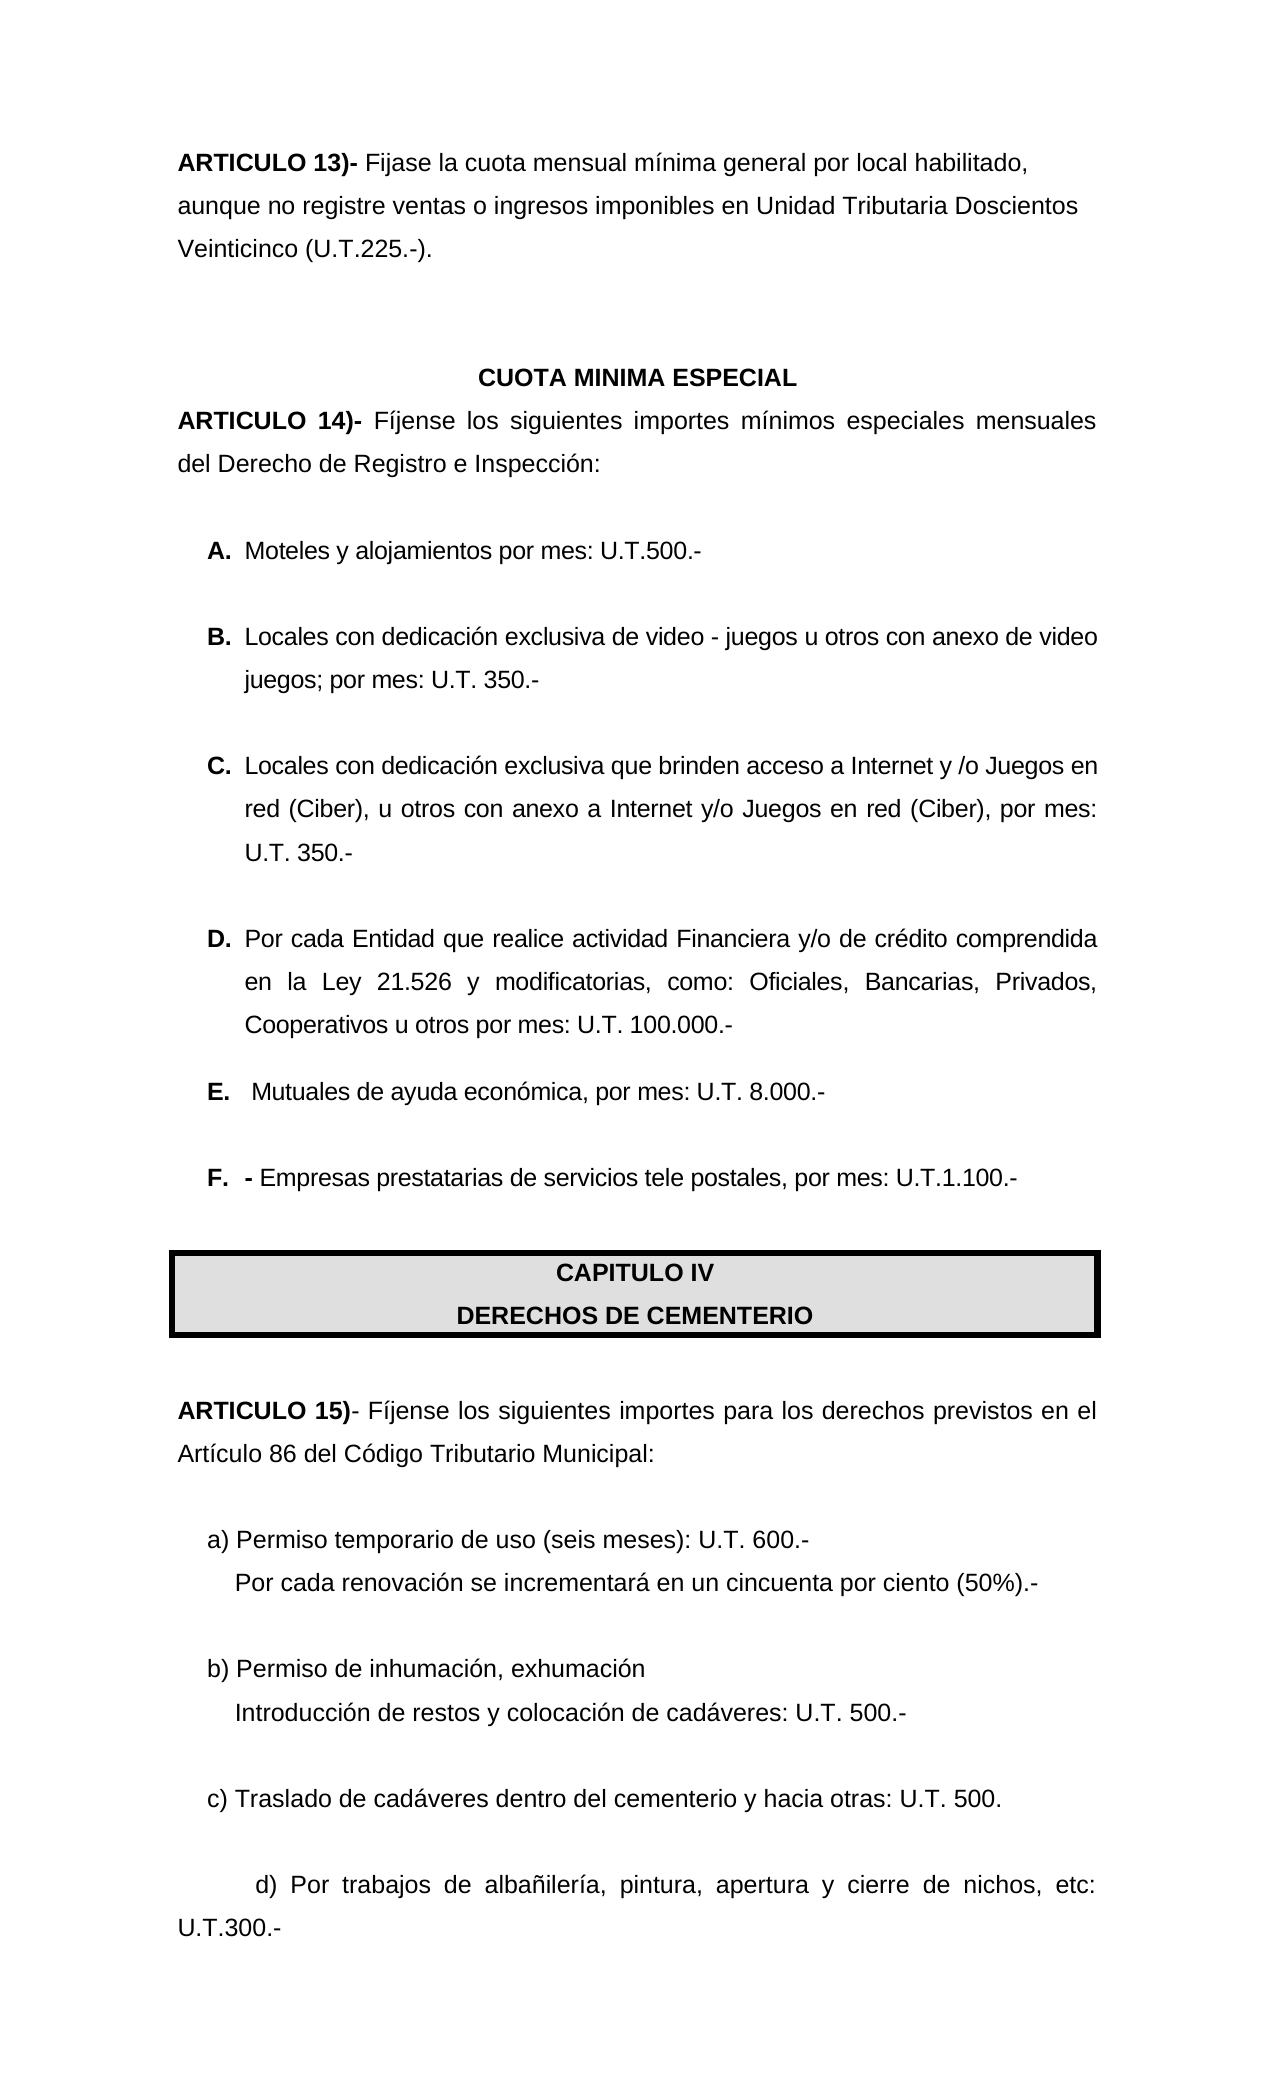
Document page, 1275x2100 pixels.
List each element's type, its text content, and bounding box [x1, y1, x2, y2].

list Por cada Entidad que realice actividad Financiera y/o de crédito comprendida en 21.526 y modificatorias, como: Oficiales, Bancarias, Privados, Cooperativos u otros por mes: U.T. 100.000.- [207, 924, 1098, 1039]
list Mutuales de ayuda económica, por mes: U.T. 8.000.- [207, 1077, 1098, 1106]
text c) Traslado de cadáveres dentro del cementerio y hacia otras: U.T. 500. [207, 1784, 1098, 1856]
text ARTICULO 14)- Fíjense los siguientes importes mínimos especiales mensuales del Derecho de Registro e Inspección: [177, 406, 1098, 478]
text DERECHOS DE CEMENTERIO [175, 1293, 1094, 1332]
text d) Por trabajos de albañilería, pintura, apertura y cierre de nichos, etc: U.T.300.- [177, 1870, 1098, 1942]
text b) Permiso de inhumación, exhumación [207, 1654, 1098, 1683]
text Introducción de restos y colocación de cadáveres: U.T. 500.- [207, 1698, 1098, 1726]
text ARTICULO 15)- Fíjense los siguientes importes para los derechos previstos en el Artículo 86 del Código Tributario Municipal: [177, 1396, 1098, 1468]
list Locales con dedicación exclusiva de video - juegos u otros con anexo de video juegos; por mes: U.T. 350.- [207, 622, 1098, 694]
text Por cada renovación se incrementará en un cincuenta por ciento (50%).- [207, 1568, 1098, 1597]
list Moteles y alojamientos por mes: U.T.500.- [207, 536, 1098, 564]
text CUOTA MINIMA ESPECIAL [177, 363, 1098, 392]
list Locales con dedicación exclusiva que brinden acceso a Internet y /o Juegos en red (Ciber), u otros con anexo a Internet y/o Juegos en red (Ciber), por mes: U.T. 350.- [207, 751, 1098, 866]
text a) Permiso temporario de uso (seis meses): U.T. 600.- [207, 1525, 1098, 1554]
text CAPITULO IV [175, 1256, 1094, 1287]
text ARTICULO 13)- Fijase la cuota mensual mínima general por local habilitado, aunque no registre ventas o ingresos imponibles en Unidad Tributaria Doscientos Veinticinco (U.T.225.-). [177, 148, 1098, 263]
list - Empresas prestatarias de servicios tele postales, por mes: U.T.1.100.- [207, 1163, 1098, 1192]
